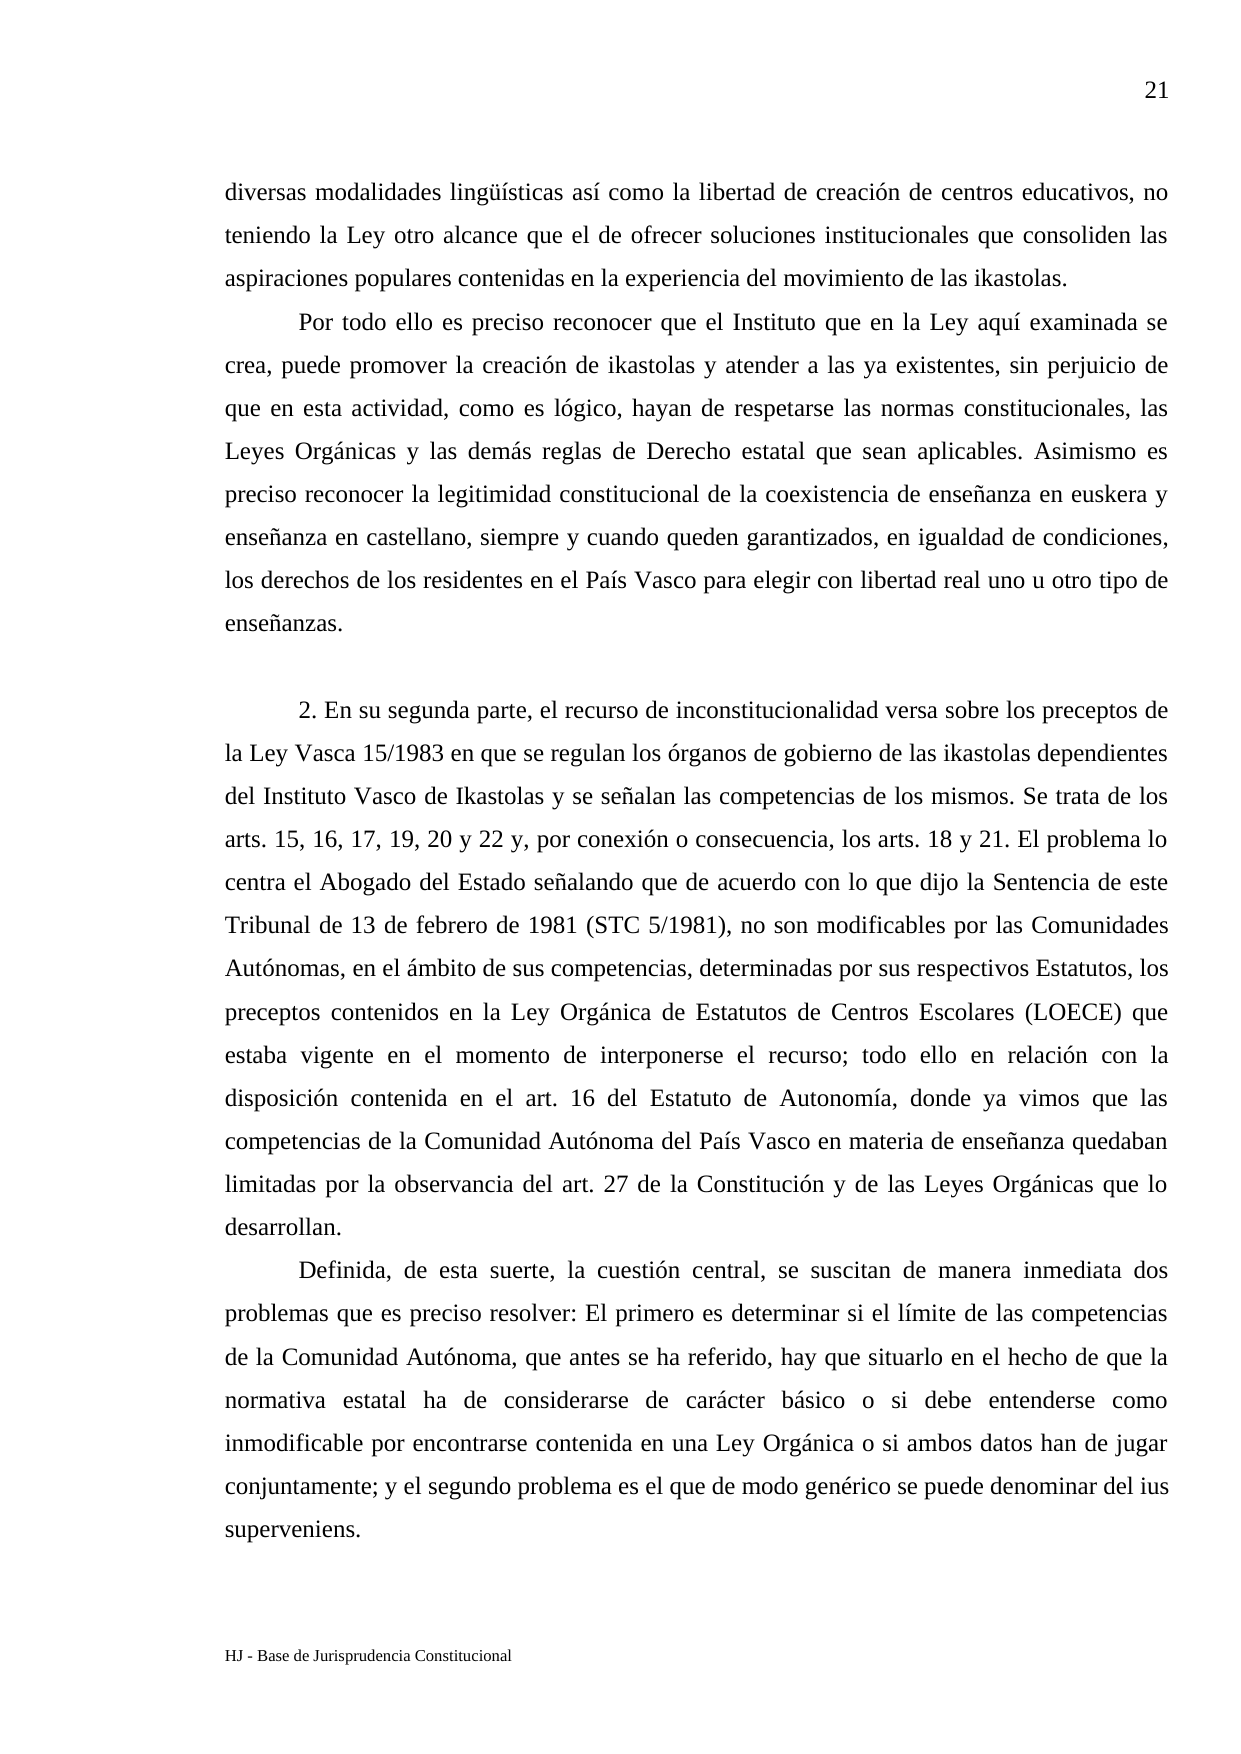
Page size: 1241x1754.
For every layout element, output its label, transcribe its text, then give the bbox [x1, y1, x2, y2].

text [224, 177, 1169, 292]
text Definida, de esta suerte, la cuestión central, se suscitan de manera inmediata dos problemas que es preciso resolver: El primero es determinar si el límite de las competencias de la Comunidad Autónoma, que antes se ha referido, hay que situarlo en el hecho de que la normativa estatal ha de considerarse de carácter básico o si debe entenderse como inmodificable por encontrarse contenida en una Ley Orgánica o si ambos datos han de jugar conjuntamente; y el segundo problema es el que de modo genérico se puede denominar del ius superveniens. [224, 1255, 1169, 1543]
text 2. En su segunda parte, el recurso de inconstitucionalidad versa sobre los preceptos de la Ley Vasca 15/1983 en que se regulan los órganos de gobierno de las ikastolas dependientes del Instituto Vasco de Ikastolas y se señalan las competencias de los mismos. Se trata de los arts. 15, 16, 17, 19, 20 y 22 y, por conexión o consecuencia, los arts. 18 y 21. El problema lo centra el Abogado del Estado señalando que de acuerdo con lo que dijo la Sentencia de este Tribunal de 13 de febrero de 1981 (STC 5/1981), no son modificables por las Comunidades Autónomas, en el ámbito de sus competencias, determinadas por sus respectivos Estatutos, los preceptos contenidos en la Ley Orgánica de Estatutos de Centros Escolares (LOECE) que estaba vigente en el momento de interponerse el recurso; todo ello en relación con la disposición contenida en el art. 16 del Estatuto de Autonomía, donde ya vimos que las competencias de la Comunidad Autónoma del País Vasco en materia de enseñanza quedaban limitadas por la observancia del art. 27 de la Constitución y de las Leyes Orgánicas que lo desarrollan. [224, 695, 1169, 1241]
text Por todo ello es preciso reconocer que el Instituto que en la Ley aquí examinada se crea, puede promover la creación de ikastolas y atender a las ya existentes, sin perjuicio de que en esta actividad, como es lógico, hayan de respetarse las normas constitucionales, las Leyes Orgánicas y las demás reglas de Derecho estatal que sean aplicables. Asimismo es preciso reconocer la legitimidad constitucional de la coexistencia de enseñanza en euskera y enseñanza en castellano, siempre y cuando queden garantizados, en igualdad de condiciones, los derechos de los residentes en el País Vasco para elegir con libertad real uno u otro tipo de enseñanzas. [224, 307, 1169, 637]
